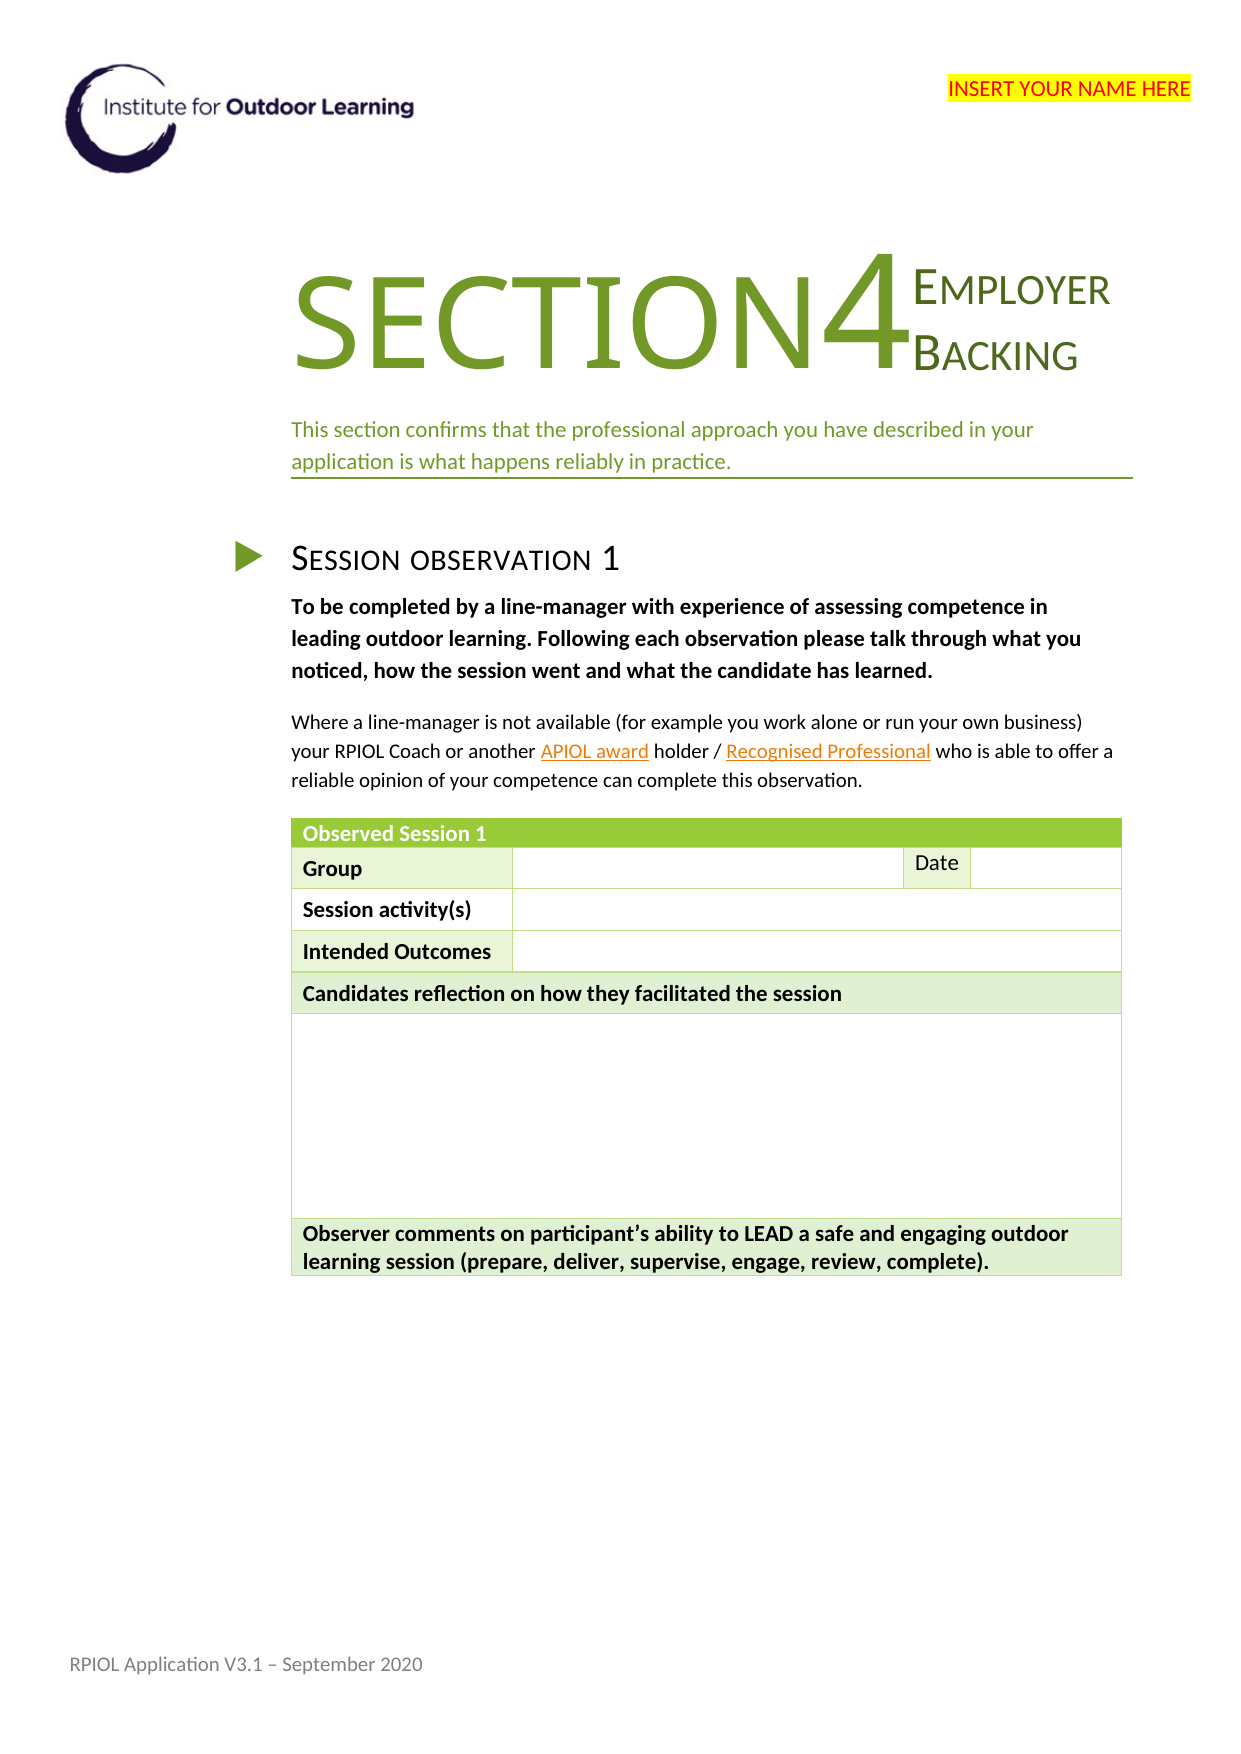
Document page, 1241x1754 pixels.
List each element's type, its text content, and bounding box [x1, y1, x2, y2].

table_cell Observer comments on participant’s ability to LEAD a safe and engaging outdoor learning session (prepare, deliver, supervise, engage, review, complete). [292, 1219, 1121, 1275]
table_cell Candidates reflection on how they facilitated the session [292, 973, 1121, 1013]
table_cell [513, 931, 1121, 971]
table_cell [513, 848, 903, 888]
title Employer Backing [291, 251, 1123, 384]
title Session observation 1 [232, 533, 1123, 579]
text Where a line-manager is not available (for example you work alone or run your own business) your RPIOL Coach or another APIOL award holder / Recognised Professional who is able to offer a reliable opinion of your competence can complete this observation. [291, 709, 1123, 793]
picture [60, 57, 420, 178]
table_header Observed Session 1 [292, 819, 1121, 847]
table_cell Date [904, 848, 970, 888]
table_cell Session activity(s) [292, 889, 512, 930]
text This section confirms that the professional approach you have described in your application is what happens reliably in practice. [291, 415, 1133, 477]
table_cell Intended Outcomes [292, 931, 512, 971]
table_cell [971, 848, 1121, 888]
table_cell Group [292, 848, 512, 888]
table_cell [513, 889, 1121, 930]
table_cell [292, 1014, 1121, 1218]
text To be completed by a line-manager with experience of assessing competence in leading outdoor learning. Following each observation please talk through what you noticed, how the session went and what the candidate has learned. [291, 592, 1123, 684]
